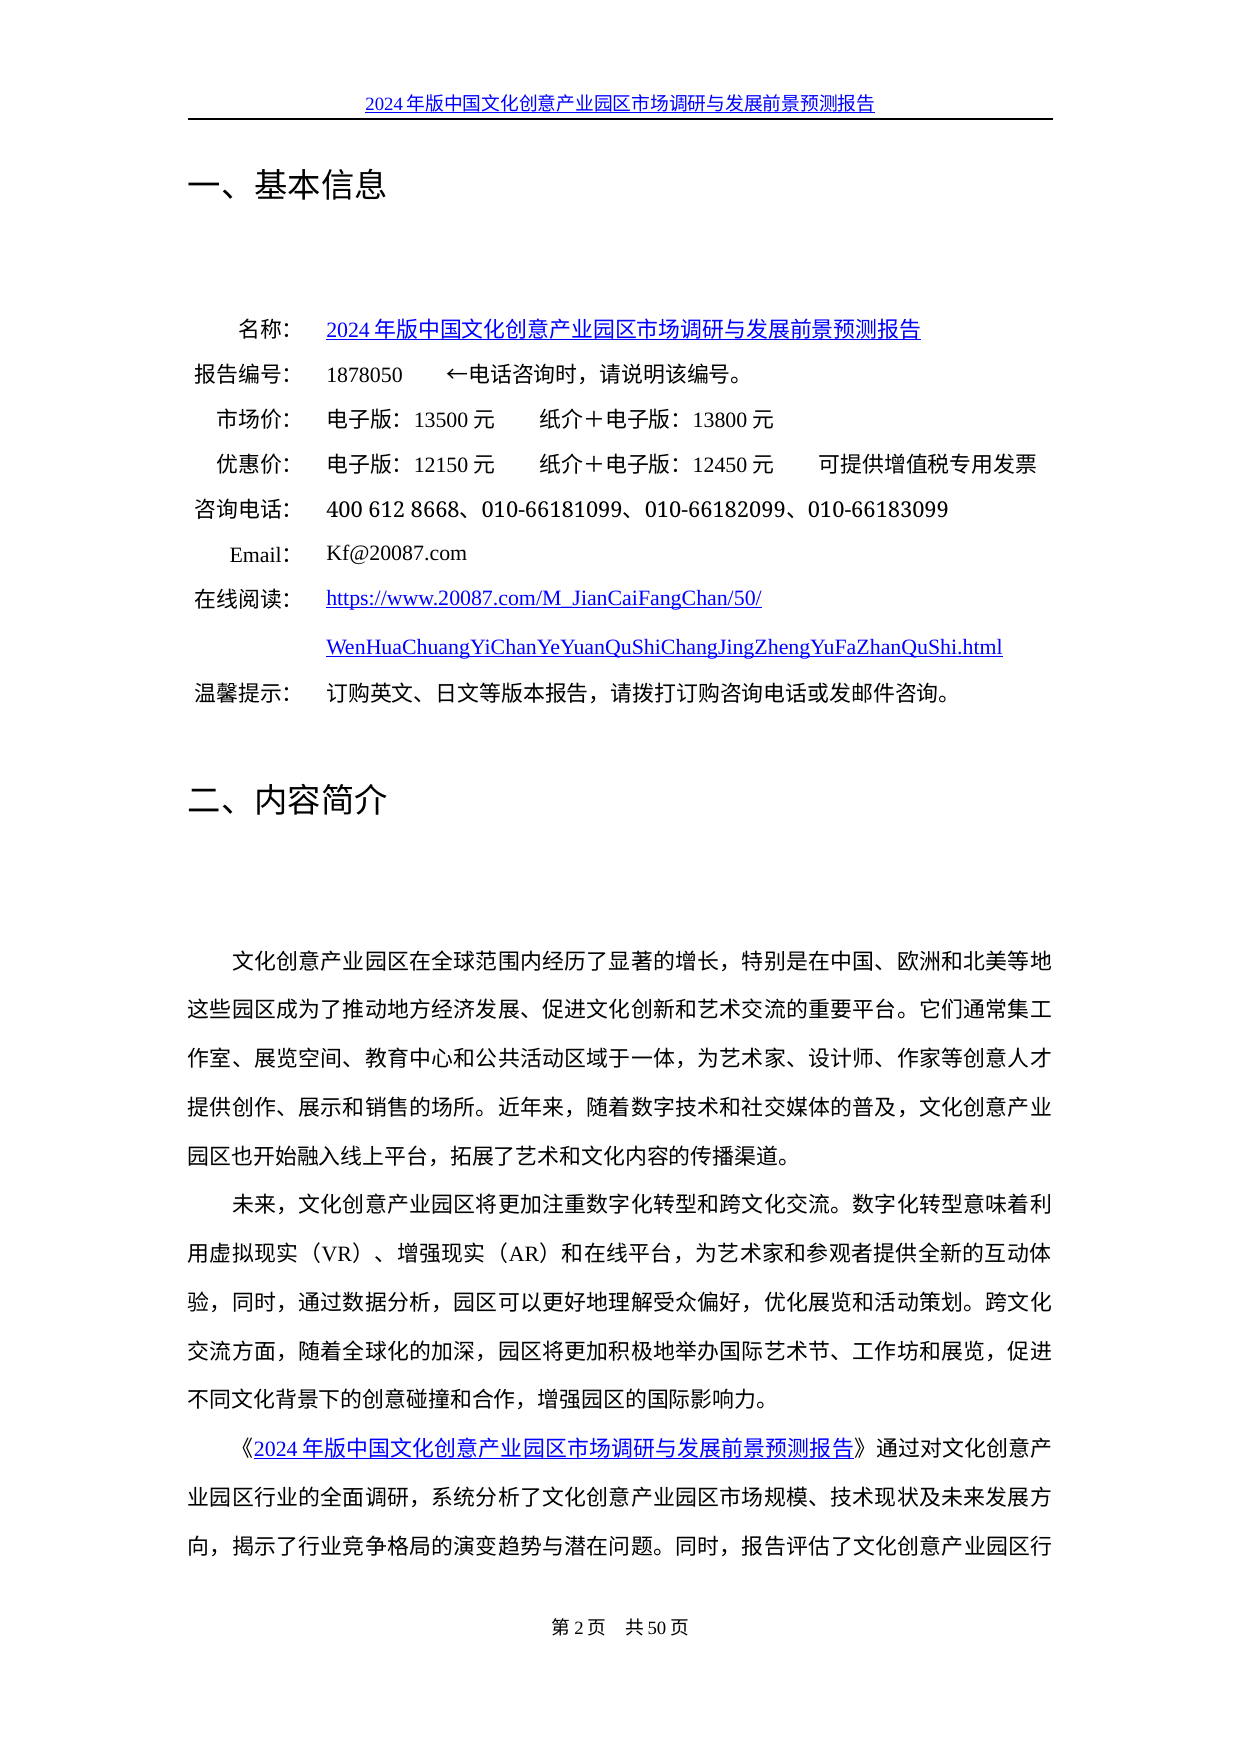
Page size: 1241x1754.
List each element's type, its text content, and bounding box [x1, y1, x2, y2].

table_cell 在线阅读： [167, 582, 315, 675]
table_header 名称： [167, 312, 315, 357]
table_cell 电子版：12150 元 纸介＋电子版：12450 元 可提供增值税专用发票 [315, 447, 1073, 492]
table_cell 温馨提示： [167, 675, 315, 720]
table_cell Email： [167, 537, 315, 582]
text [187, 943, 1053, 1561]
table_cell 市场价： [167, 402, 315, 447]
table_cell 订购英文、日文等版本报告，请拨打订购咨询电话或发邮件咨询。 [315, 675, 1073, 720]
table_cell 电子版：13500 元 纸介＋电子版：13800 元 [315, 402, 1073, 447]
table_cell 400 612 8668、010-66181099、010-66182099、010-66183099 [315, 492, 1073, 537]
table_cell 优惠价： [167, 447, 315, 492]
title 一、基本信息 [187, 150, 1053, 215]
table_header 2024年版中国文化创意产业园区市场调研与发展前景预测报告 [315, 312, 1073, 357]
table_cell 咨询电话： [167, 492, 315, 537]
table_cell 1878050 ←电话咨询时，请说明该编号。 [315, 357, 1073, 402]
table_cell 报告编号： [167, 357, 315, 402]
table_cell Kf@20087.com [315, 537, 1073, 582]
table_cell [315, 582, 1073, 675]
title 二、内容简介 [187, 766, 1053, 831]
